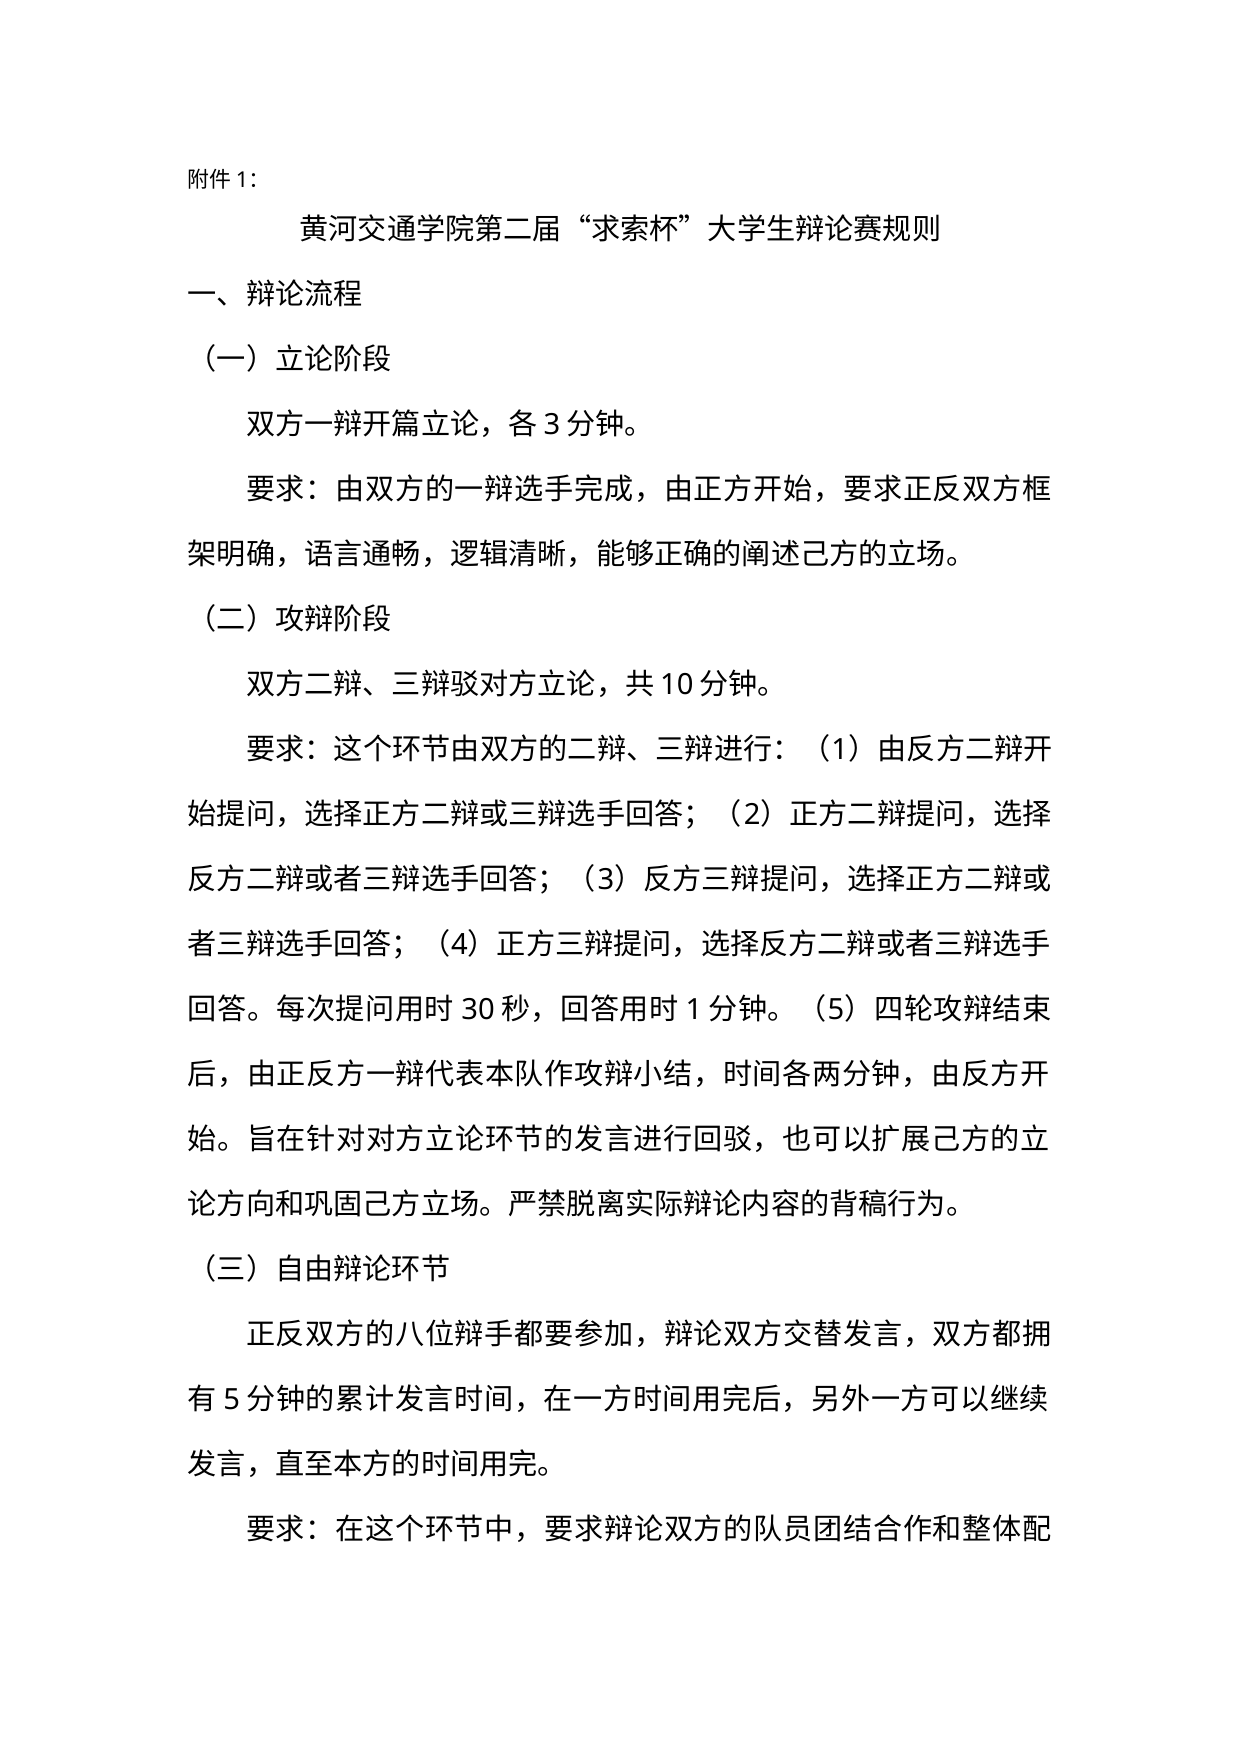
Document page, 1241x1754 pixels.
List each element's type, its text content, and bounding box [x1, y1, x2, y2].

list （二）攻辩阶段 [187, 584, 1053, 649]
text 黄河交通学院第二届“求索杯”大学生辩论赛规则 [187, 194, 1053, 259]
list 要求：由双方的一辩选手完成，由正方开始，要求正反双方框架明确，语言通畅，逻辑清晰，能够正确的阐述己方的立场。 [187, 454, 1053, 584]
list （一）立论阶段 [187, 324, 1053, 389]
list 要求：这个环节由双方的二辩、三辩进行：（1）由反方二辩开始提问，选择正方二辩或三辩选手回答；（2）正方二辩提问，选择反方二辩或者三辩选手回答；（3）反方三辩提问，选择正方二辩或者三辩选手回答；（4）正方三辩提问，选择反方二辩或者三辩选手回答。每次提问用时30秒，回答用时1分钟。（5）四轮攻辩结束后，由正反方一辩代表本队作攻辩小结，时间各两分钟，由反方开始。旨在针对对方立论环节的发言进行回驳，也可以扩展己方的立论方向和巩固己方立场。严禁脱离实际辩论内容的背稿行为。 [187, 714, 1053, 1234]
list 双方二辩、三辩驳对方立论，共10分钟。 [187, 649, 1053, 714]
text 一、辩论流程 [187, 259, 1053, 324]
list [187, 1494, 1053, 1559]
list （三）自由辩论环节 [187, 1234, 1053, 1299]
text 附件1： [187, 162, 1053, 194]
list 正反双方的八位辩手都要参加，辩论双方交替发言，双方都拥有5分钟的累计发言时间，在一方时间用完后，另外一方可以继续发言，直至本方的时间用完。 [187, 1299, 1053, 1494]
list 双方一辩开篇立论，各3分钟。 [187, 389, 1053, 454]
